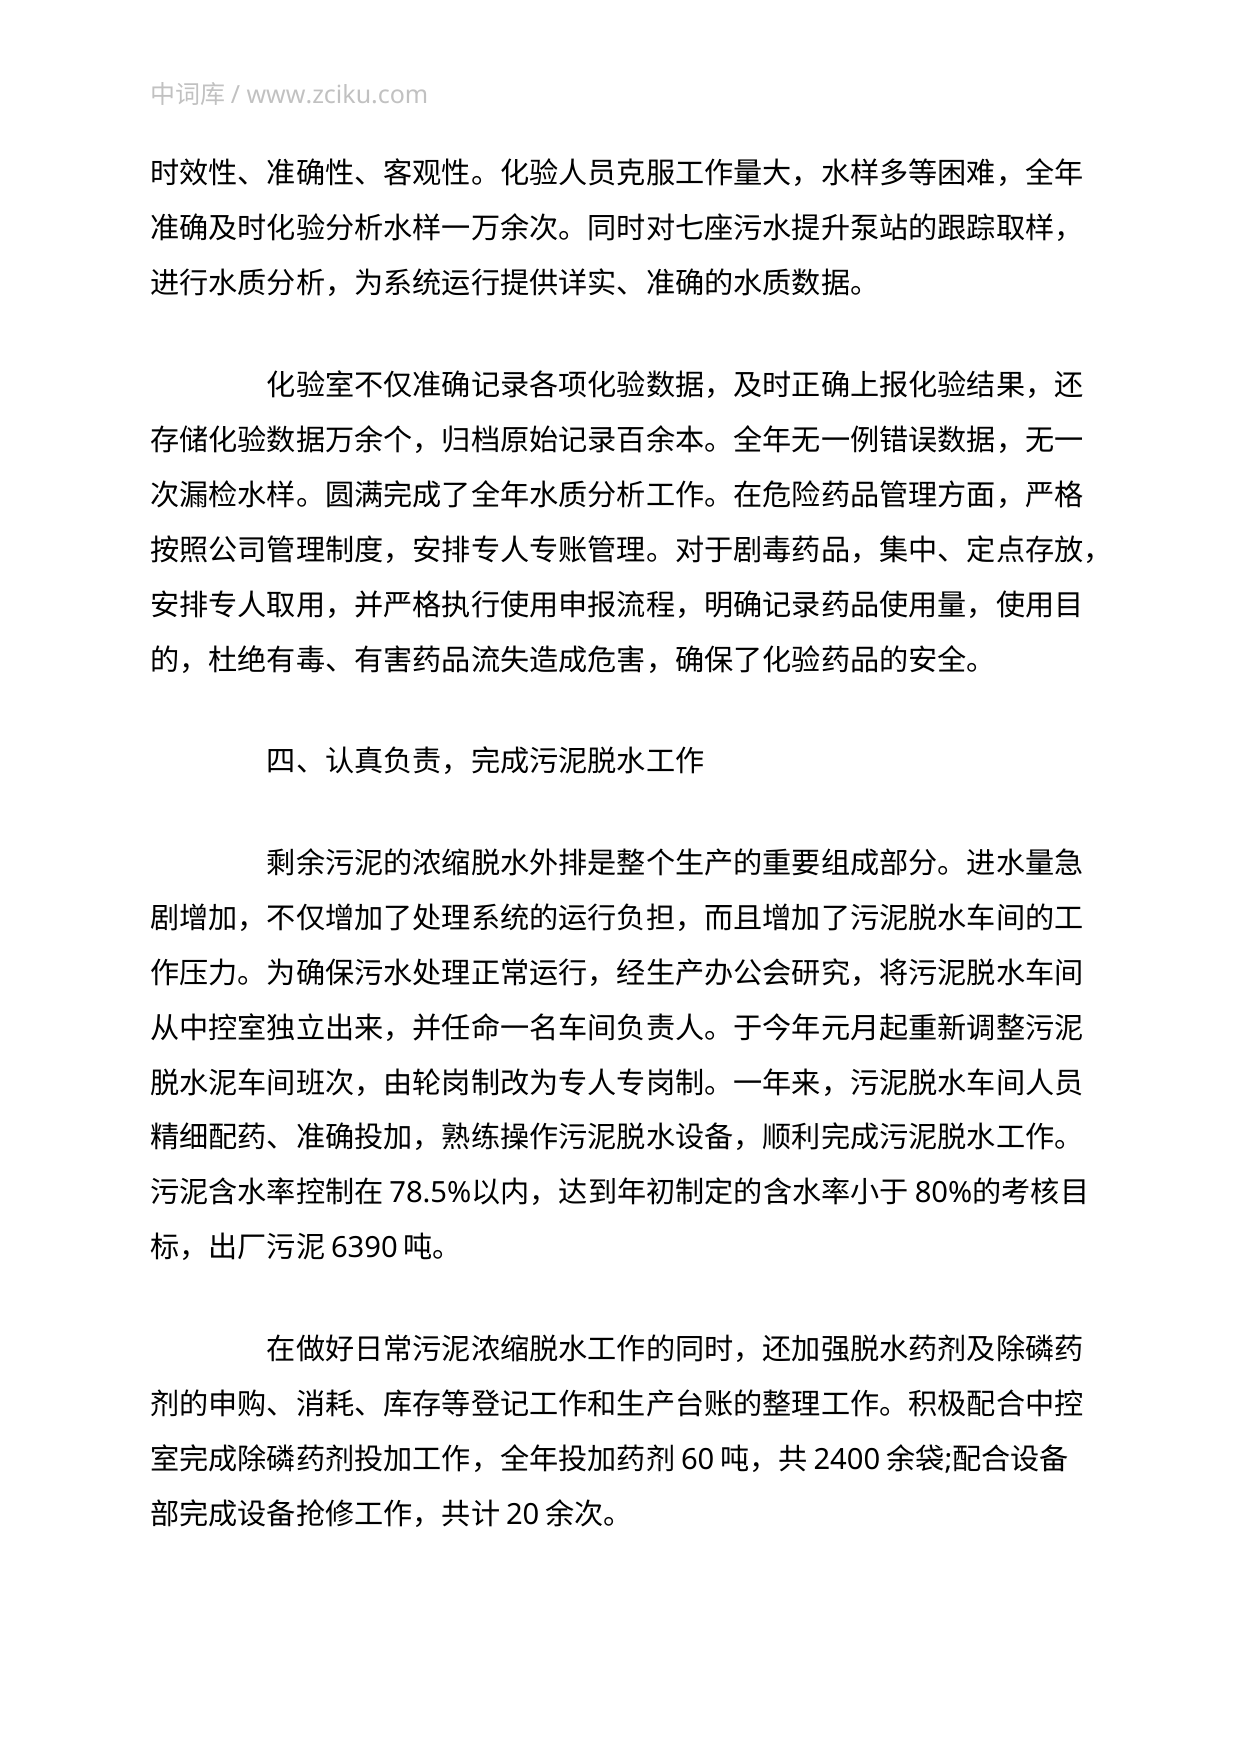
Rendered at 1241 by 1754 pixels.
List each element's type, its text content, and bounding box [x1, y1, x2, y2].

text 在做好日常污泥浓缩脱水工作的同时，还加强脱水药剂及除磷药剂的申购、消耗、库存等登记工作和生产台账的整理工作。积极配合中控室完成除磷药剂投加工作，全年投加药剂60吨，共2400余袋;配合设备部完成设备抢修工作，共计20余次。 [150, 1326, 1090, 1533]
text 四、认真负责，完成污泥脱水工作 [150, 738, 1090, 780]
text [150, 150, 1090, 302]
text 化验室不仅准确记录各项化验数据，及时正确上报化验结果，还存储化验数据万余个，归档原始记录百余本。全年无一例错误数据，无一次漏检水样。圆满完成了全年水质分析工作。在危险药品管理方面，严格按照公司管理制度，安排专人专账管理。对于剧毒药品，集中、定点存放，安排专人取用，并严格执行使用申报流程，明确记录药品使用量，使用目的，杜绝有毒、有害药品流失造成危害，确保了化验药品的安全。 [150, 362, 1090, 678]
text 剩余污泥的浓缩脱水外排是整个生产的重要组成部分。进水量急剧增加，不仅增加了处理系统的运行负担，而且增加了污泥脱水车间的工作压力。为确保污水处理正常运行，经生产办公会研究，将污泥脱水车间从中控室独立出来，并任命一名车间负责人。于今年元月起重新调整污泥脱水泥车间班次，由轮岗制改为专人专岗制。一年来，污泥脱水车间人员精细配药、准确投加，熟练操作污泥脱水设备，顺利完成污泥脱水工作。污泥含水率控制在78.5%以内，达到年初制定的含水率小于80%的考核目标，出厂污泥6390吨。 [150, 839, 1090, 1266]
